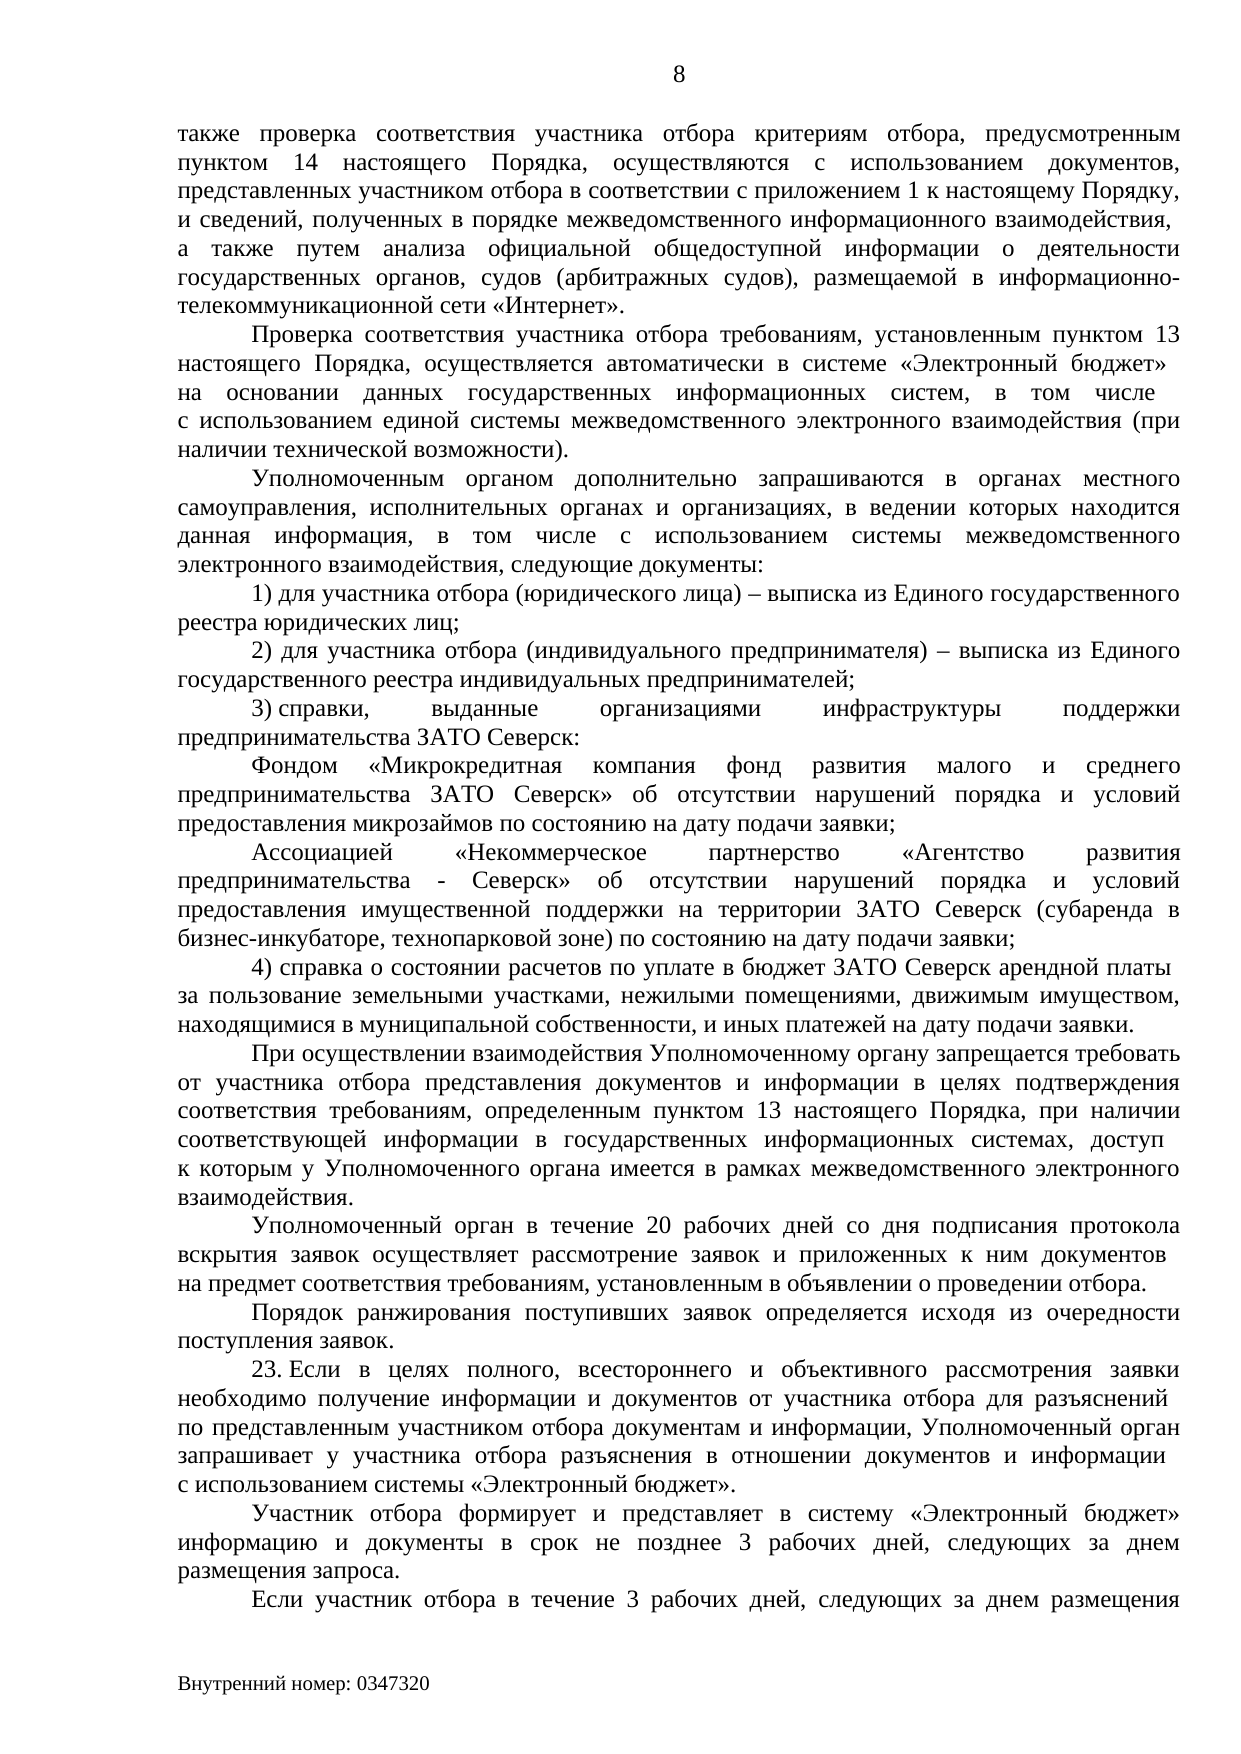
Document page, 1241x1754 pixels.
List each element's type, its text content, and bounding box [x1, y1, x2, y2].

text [177, 118, 1181, 319]
text 3) справки, выданные организациями инфраструктуры поддержки предпринимательства ЗАТО Северск: [177, 693, 1181, 751]
text 2) для участника отбора (индивидуального предпринимателя) – выписка из Единого государственного реестра индивидуальных предпринимателей; [177, 636, 1181, 693]
text 4) справка о состоянии расчетов по уплате в бюджет ЗАТО Северск арендной платы за пользование земельными участками, нежилыми помещениями, движимым имуществом, находящимися в муниципальной собственности, и иных платежей на дату подачи заявки. [177, 952, 1181, 1038]
text Порядок ранжирования поступивших заявок определяется исходя из очередности поступления заявок. [177, 1297, 1181, 1354]
text При осуществлении взаимодействия Уполномоченному органу запрещается требовать от участника отбора представления документов и информации в целях подтверждения соответствия требованиям, определенным пунктом 13 настоящего Порядка, при наличии соответствующей информации в государственных информационных системах, доступ к которым у Уполномоченного органа имеется в рамках межведомственного электронного взаимодействия. [177, 1038, 1181, 1211]
text Ассоциацией «Некоммерческое партнерство «Агентство развития предпринимательства - Северск» об отсутствии нарушений порядка и условий предоставления имущественной поддержки на территории ЗАТО Северск (субаренда в бизнес-инкубаторе, технопарковой зоне) по состоянию на дату подачи заявки; [177, 837, 1181, 952]
text Фондом «Микрокредитная компания фонд развития малого и среднего предпринимательства ЗАТО Северск» об отсутствии нарушений порядка и условий предоставления микрозаймов по состоянию на дату подачи заявки; [177, 751, 1181, 837]
text Проверка соответствия участника отбора требованиям, установленным пунктом 13 настоящего Порядка, осуществляется автоматически в системе «Электронный бюджет» на основании данных государственных информационных систем, в том числе с использованием единой системы межведомственного электронного взаимодействия (при наличии технической возможности). [177, 319, 1181, 463]
text Уполномоченным органом дополнительно запрашиваются в органах местного самоуправления, исполнительных органах и организациях, в ведении которых находится данная информация, в том числе с использованием системы межведомственного электронного взаимодействия, следующие документы: [177, 463, 1181, 578]
text 23. Если в целях полного, всестороннего и объективного рассмотрения заявки необходимо получение информации и документов от участника отбора для разъяснений по представленным участником отбора документам и информации, Уполномоченный орган запрашивает у участника отбора разъяснения в отношении документов и информации с использованием системы «Электронный бюджет». [177, 1354, 1181, 1498]
text Участник отбора формирует и представляет в систему «Электронный бюджет» информацию и документы в срок не позднее 3 рабочих дней, следующих за днем размещения запроса. [177, 1498, 1181, 1584]
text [177, 1584, 1181, 1613]
text Уполномоченный орган в течение 20 рабочих дней со дня подписания протокола вскрытия заявок осуществляет рассмотрение заявок и приложенных к ним документов на предмет соответствия требованиям, установленным в объявлении о проведении отбора. [177, 1211, 1181, 1297]
text 1) для участника отбора (юридического лица) – выписка из Единого государственного реестра юридических лиц; [177, 578, 1181, 636]
